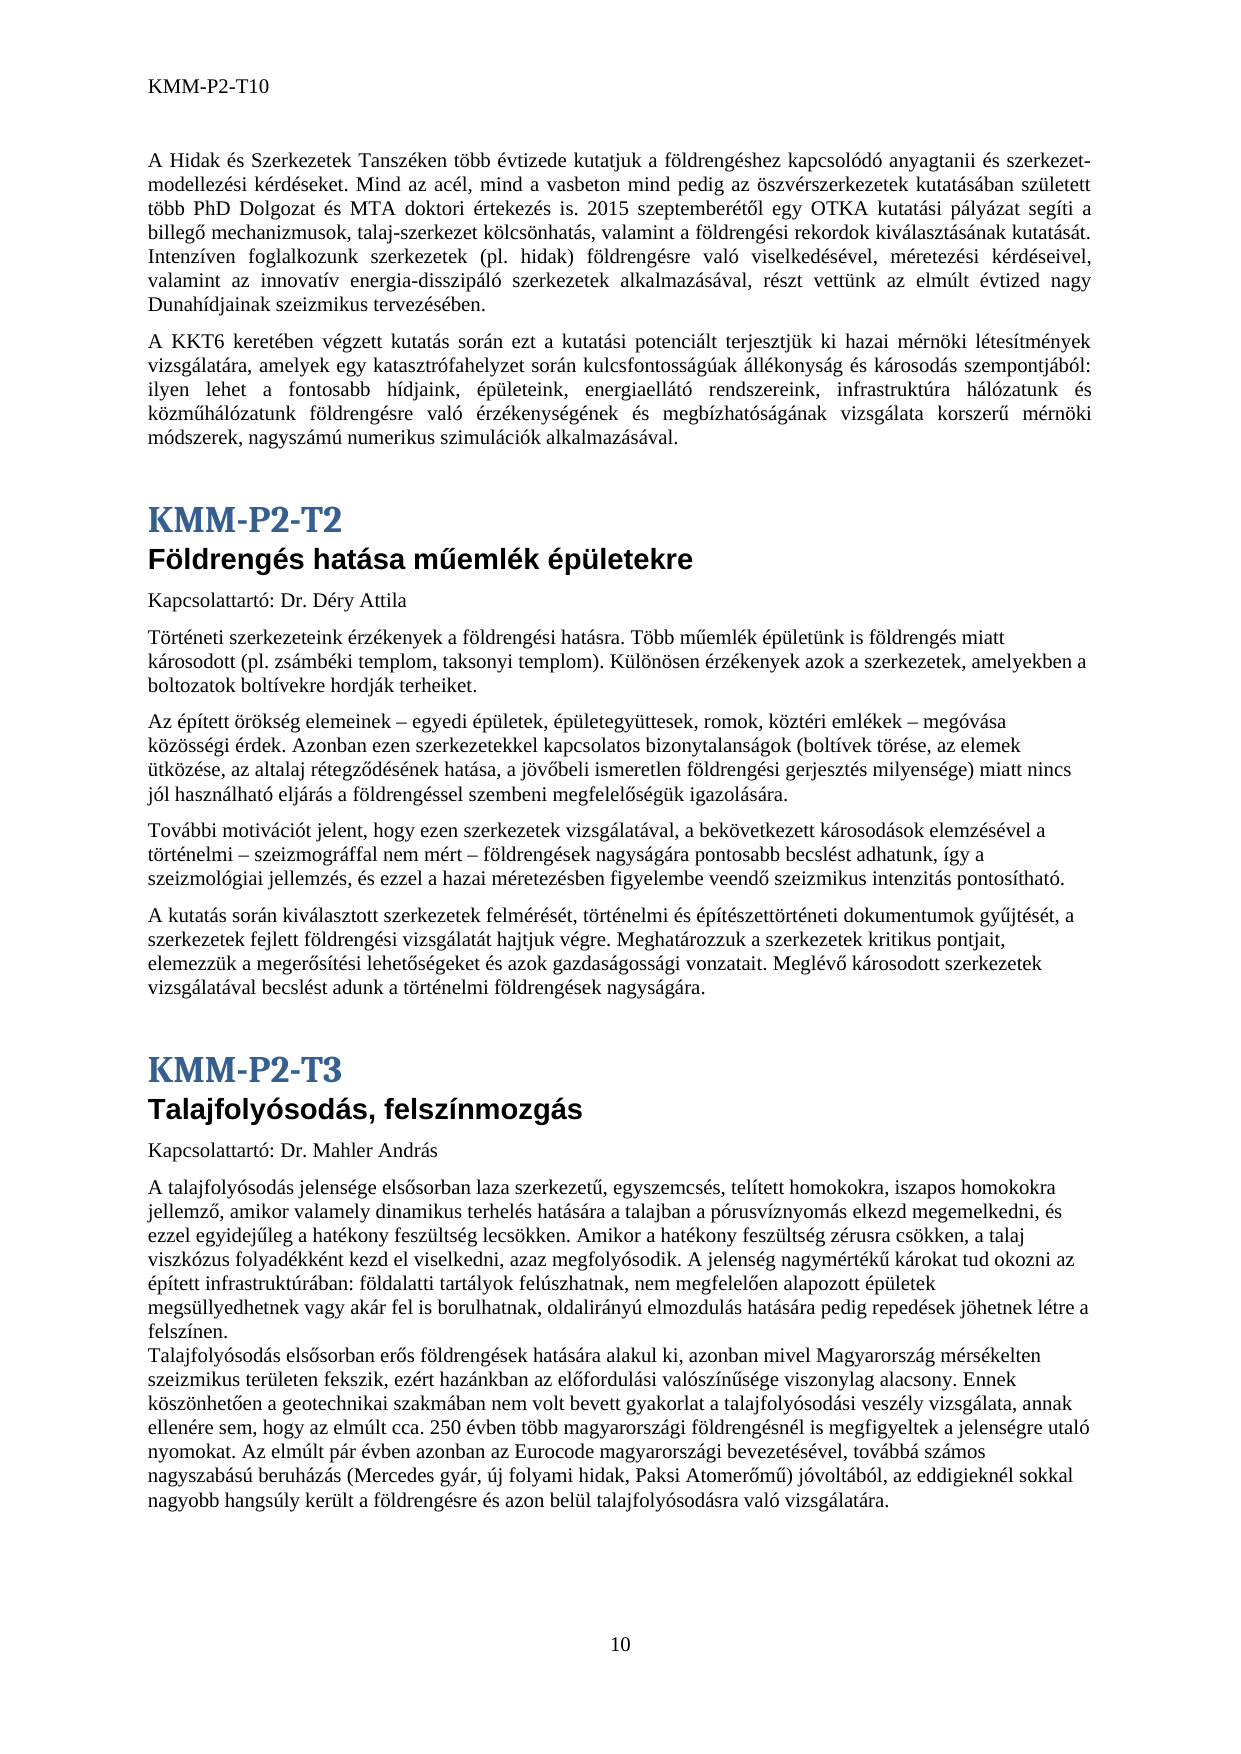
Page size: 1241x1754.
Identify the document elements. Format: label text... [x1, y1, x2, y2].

text A Hidak és Szerkezetek Tanszéken több évtizede kutatjuk a földrengéshez kapcsolódó anyagtanii és szerkezet-modellezési kérdéseket. Mind az acél, mind a vasbeton mind pedig az öszvérszerkezetek kutatásában született több PhD Dolgozat és MTA doktori értekezés is. 2015 szeptemberétől egy OTKA kutatási pályázat segíti a billegő mechanizmusok, talaj-szerkezet kölcsönhatás, valamint a földrengési rekordok kiválasztásának kutatását. Intenzíven foglalkozunk szerkezetek (pl. hidak) földrengésre való viselkedésével, méretezési kérdéseivel, valamint az innovatív energia-disszipáló szerkezetek alkalmazásával, részt vettünk az elmúlt évtized nagy Dunahídjainak szeizmikus tervezésében. [148, 148, 1093, 316]
subtitle KMM-P2-T2 [148, 499, 1093, 542]
text Talajfolyósodás, felszínmozgás [148, 1092, 1093, 1126]
text Az épített örökség elemeinek – egyedi épületek, épületegyüttesek, romok, köztéri emlékek – megóvása közösségi érdek. Azonban ezen szerkezetekkel kapcsolatos bizonytalanságok (boltívek törése, az elemek ütközése, az altalaj rétegződésének hatása, a jövőbeli ismeretlen földrengési gerjesztés milyensége) miatt nincs jól használható eljárás a földrengéssel szembeni megfelelőségük igazolására. [148, 709, 1093, 806]
text Földrengés hatása műemlék épületekre [148, 542, 1093, 576]
text További motivációt jelent, hogy ezen szerkezetek vizsgálatával, a bekövetkezett károsodások elemzésével a történelmi – szeizmográffal nem mért – földrengések nagyságára pontosabb becslést adhatunk, így a szeizmológiai jellemzés, és ezzel a hazai méretezésben figyelembe veendő szeizmikus intenzitás pontosítható. [148, 818, 1093, 890]
text A KKT6 keretében végzett kutatás során ezt a kutatási potenciált terjesztjük ki hazai mérnöki létesítmények vizsgálatára, amelyek egy katasztrófahelyzet során kulcsfontosságúak állékonyság és károsodás szempontjából: ilyen lehet a fontosabb hídjaink, épületeink, energiaellátó rendszereink, infrastruktúra hálózatunk és közműhálózatunk földrengésre való érzékenységének és megbízhatóságának vizsgálata korszerű mérnöki módszerek, nagyszámú numerikus szimulációk alkalmazásával. [148, 328, 1093, 449]
text Kapcsolattartó: Dr. Déry Attila [148, 588, 1093, 612]
text A talajfolyósodás jelensége elsősorban laza szerkezetű, egyszemcsés, telített homokokra, iszapos homokokra jellemző, amikor valamely dinamikus terhelés hatására a talajban a pórusvíznyomás elkezd megemelkedni, és ezzel egyidejűleg a hatékony feszültség lecsökken. Amikor a hatékony feszültség zérusra csökken, a talaj viszkózus folyadékként kezd el viselkedni, azaz megfolyósodik. A jelenség nagymértékű károkat tud okozni az épített infrastruktúrában: földalatti tartályok felúszhatnak, nem megfelelően alapozott épületek megsüllyedhetnek vagy akár fel is borulhatnak, oldalirányú elmozdulás hatására pedig repedések jöhetnek létre a felszínen. Talajfolyósodás elsősorban erős földrengések hatására alakul ki, azonban mivel Magyarország mérsékelten szeizmikus területen fekszik, ezért hazánkban az előfordulási valószínűsége viszonylag alacsony. Ennek köszönhetően a geotechnikai szakmában nem volt bevett gyakorlat a talajfolyósodási veszély vizsgálata, annak ellenére sem, hogy az elmúlt cca. 250 évben több magyarországi földrengésnél is megfigyeltek a jelenségre utaló nyomokat. Az elmúlt pár évben azonban az Eurocode magyarországi bevezetésével, továbbá számos nagyszabású beruházás (Mercedes gyár, új folyami hidak, Paksi Atomerőmű) jóvoltából, az eddigieknél sokkal nagyobb hangsúly került a földrengésre és azon belül talajfolyósodásra való vizsgálatára. [148, 1175, 1093, 1512]
subtitle KMM-P2-T3 [148, 1049, 1093, 1092]
text Történeti szerkezeteink érzékenyek a földrengési hatásra. Több műemlék épületünk is földrengés miatt károsodott (pl. zsámbéki templom, taksonyi templom). Különösen érzékenyek azok a szerkezetek, amelyekben a boltozatok boltívekre hordják terheiket. [148, 624, 1093, 697]
text A kutatás során kiválasztott szerkezetek felmérését, történelmi és építészettörténeti dokumentumok gyűjtését, a szerkezetek fejlett földrengési vizsgálatát hajtjuk végre. Meghatározzuk a szerkezetek kritikus pontjait, elemezzük a megerősítési lehetőségeket és azok gazdaságossági vonzatait. Meglévő károsodott szerkezetek vizsgálatával becslést adunk a történelmi földrengések nagyságára. [148, 903, 1093, 999]
text Kapcsolattartó: Dr. Mahler András [148, 1138, 1093, 1162]
